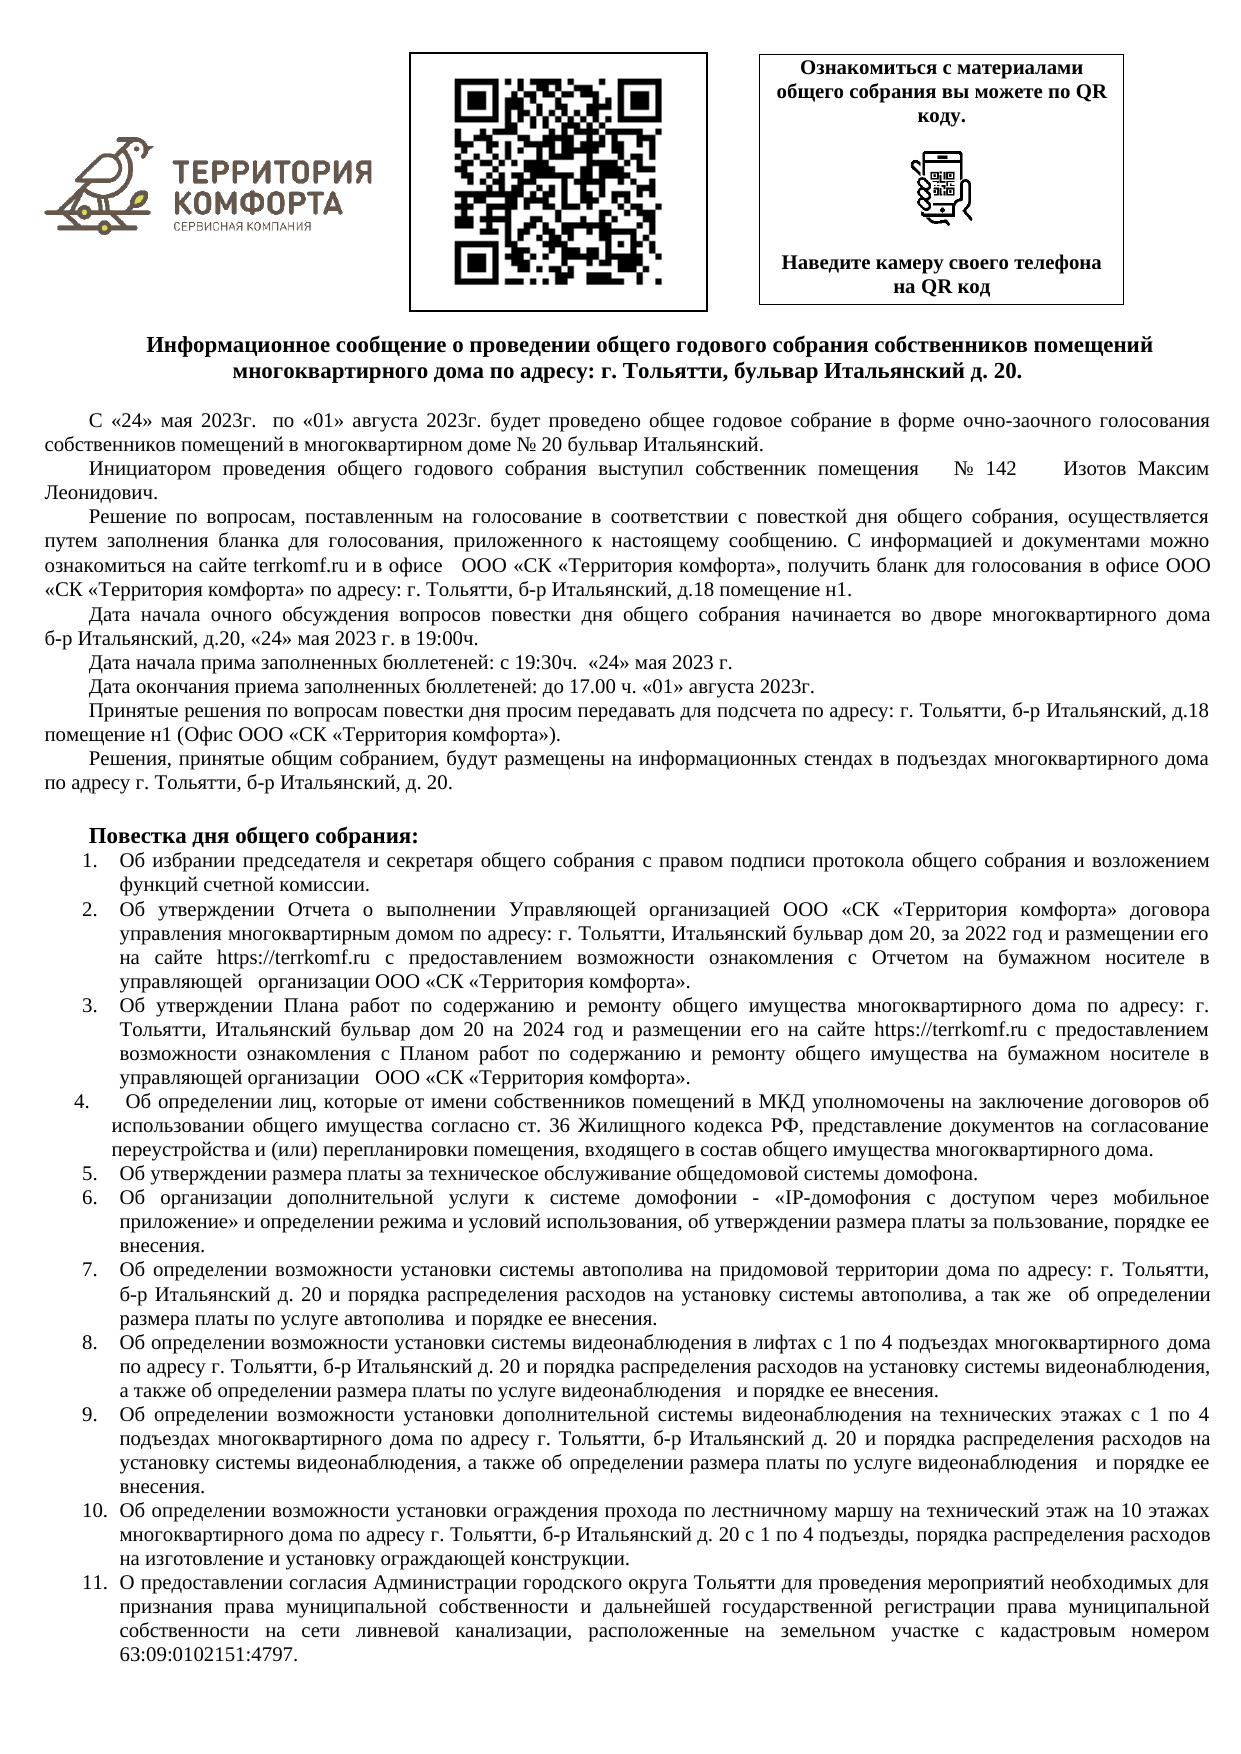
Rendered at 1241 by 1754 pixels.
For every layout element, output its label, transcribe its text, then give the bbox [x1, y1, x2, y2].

list Об утверждении Отчета о выполнении Управляющей организацией ООО «СК «Территория комфорта» договора управления многоквартирным домом по адресу: г. Тольятти, Итальянский бульвар дом 20, за 2022 год и размещении его на сайте https://terrkomf.ru с предоставлением возможности ознакомления с Отчетом на бумажном носителе в управляющей организации ООО «СК «Территория комфорта». [82, 896, 1211, 993]
list Об определении возможности установки ограждения прохода по лестничному маршу на технический этаж на 10 этажах многоквартирного дома по адресу г. Тольятти, б-р Итальянский д. 20 с 1 по 4 подъезды, порядка распределения расходов на изготовление и установку ограждающей конструкции. [82, 1498, 1211, 1570]
text Дата окончания приема заполненных бюллетеней: до 17.00 ч. «01» августа 2023г. [44, 674, 1211, 698]
text Решение по вопросам, поставленным на голосование в соответствии с повесткой дня общего собрания, осуществляется путем заполнения бланка для голосования, приложенного к настоящему сообщению. С информацией и документами можно ознакомиться на сайте terrkomf.ru и в офисе ООО «СК «Территория комфорта», получить бланк для голосования в офисе ООО «СК «Территория комфорта» по адресу: г. Тольятти, б-р Итальянский, д.18 помещение н1. [44, 504, 1211, 601]
text Информационное сообщение о проведении общего годового собрания собственников помещений многоквартирного дома по адресу: г. Тольятти, бульвар Итальянский д. 20. [44, 331, 1211, 383]
table_header Ознакомиться с материалами общего собрания вы можете по QR коду. Наведите камеру своего телефона на QR код [760, 55, 1123, 304]
list Об определении возможности установки дополнительной системы видеонаблюдения на технических этажах с 1 по 4 подъездах многоквартирного дома по адресу г. Тольятти, б-р Итальянский д. 20 и порядка распределения расходов на установку системы видеонаблюдения, а также об определении размера платы по услуге видеонаблюдения и порядке ее внесения. [82, 1402, 1211, 1498]
list О предоставлении согласия Администрации городского округа Тольятти для проведения мероприятий необходимых для признания права муниципальной собственности и дальнейшей государственной регистрации права муниципальной собственности на сети ливневой канализации, расположенные на земельном участке с кадастровым номером 63:09:0102151:4797. [82, 1570, 1211, 1666]
picture [430, 54, 687, 310]
list Об определении возможности установки системы видеонаблюдения в лифтах с 1 по 4 подъездах многоквартирного дома по адресу г. Тольятти, б-р Итальянский д. 20 и порядка распределения расходов на установку системы видеонаблюдения, а также об определении размера платы по услуге видеонаблюдения и порядке ее внесения. [82, 1329, 1211, 1402]
list Об утверждении размера платы за техническое обслуживание общедомовой системы домофона. [82, 1161, 1211, 1185]
text Дата начала очного обсуждения вопросов повестки дня общего собрания начинается во дворе многоквартирного дома б-р Итальянский, д.20, «24» мая 2023 г. в 19:00ч. [44, 601, 1211, 649]
picture [44, 137, 372, 235]
text С «24» мая 2023г. по «01» августа 2023г. будет проведено общее годовое собрание в форме очно-заочного голосования собственников помещений в многоквартирном доме № 20 бульвар Итальянский. [44, 408, 1211, 456]
text Принятые решения по вопросам повестки дня просим передавать для подсчета по адресу: г. Тольятти, б-р Итальянский, д.18 помещение н1 (Офис ООО «СК «Территория комфорта»). [44, 698, 1211, 746]
table_header [411, 54, 430, 310]
table_header [687, 54, 706, 310]
text Повестка дня общего собрания: [44, 822, 1211, 848]
list Об избрании председателя и секретаря общего собрания с правом подписи протокола общего собрания и возложением функций счетной комиссии. [82, 848, 1211, 896]
list Об утверждении Плана работ по содержанию и ремонту общего имущества многоквартирного дома по адресу: г. Тольятти, Итальянский бульвар дом 20 на 2024 год и размещении его на сайте https://terrkomf.ru с предоставлением возможности ознакомления с Планом работ по содержанию и ремонту общего имущества на бумажном носителе в управляющей организации ООО «СК «Территория комфорта». [82, 993, 1211, 1089]
list Об организации дополнительной услуги к системе домофонии - «IP-домофония с доступом через мобильное приложение» и определении режима и условий использования, об утверждении размера платы за пользование, порядке ее внесения. [82, 1185, 1211, 1257]
text Решения, принятые общим собранием, будут размещены на информационных стендах в подъездах многоквартирного дома по адресу г. Тольятти, б-р Итальянский, д. 20. [44, 746, 1211, 794]
list Об определении лиц, которые от имени собственников помещений в МКД уполномочены на заключение договоров об использовании общего имущества согласно ст. 36 Жилищного кодекса РФ, представление документов на согласование переустройства и (или) перепланировки помещения, входящего в состав общего имущества многоквартирного дома. [74, 1089, 1211, 1161]
list Об определении возможности установки системы автополива на придомовой территории дома по адресу: г. Тольятти, б-р Итальянский д. 20 и порядка распределения расходов на установку системы автополива, а так же об определении размера платы по услуге автополива и порядке ее внесения. [82, 1257, 1211, 1329]
text Дата начала прима заполненных бюллетеней: с 19:30ч. «24» мая 2023 г. [44, 649, 1211, 674]
picture [910, 151, 973, 226]
text Инициатором проведения общего годового собрания выступил собственник помещения № 142 Изотов Максим Леонидович. [44, 456, 1211, 504]
